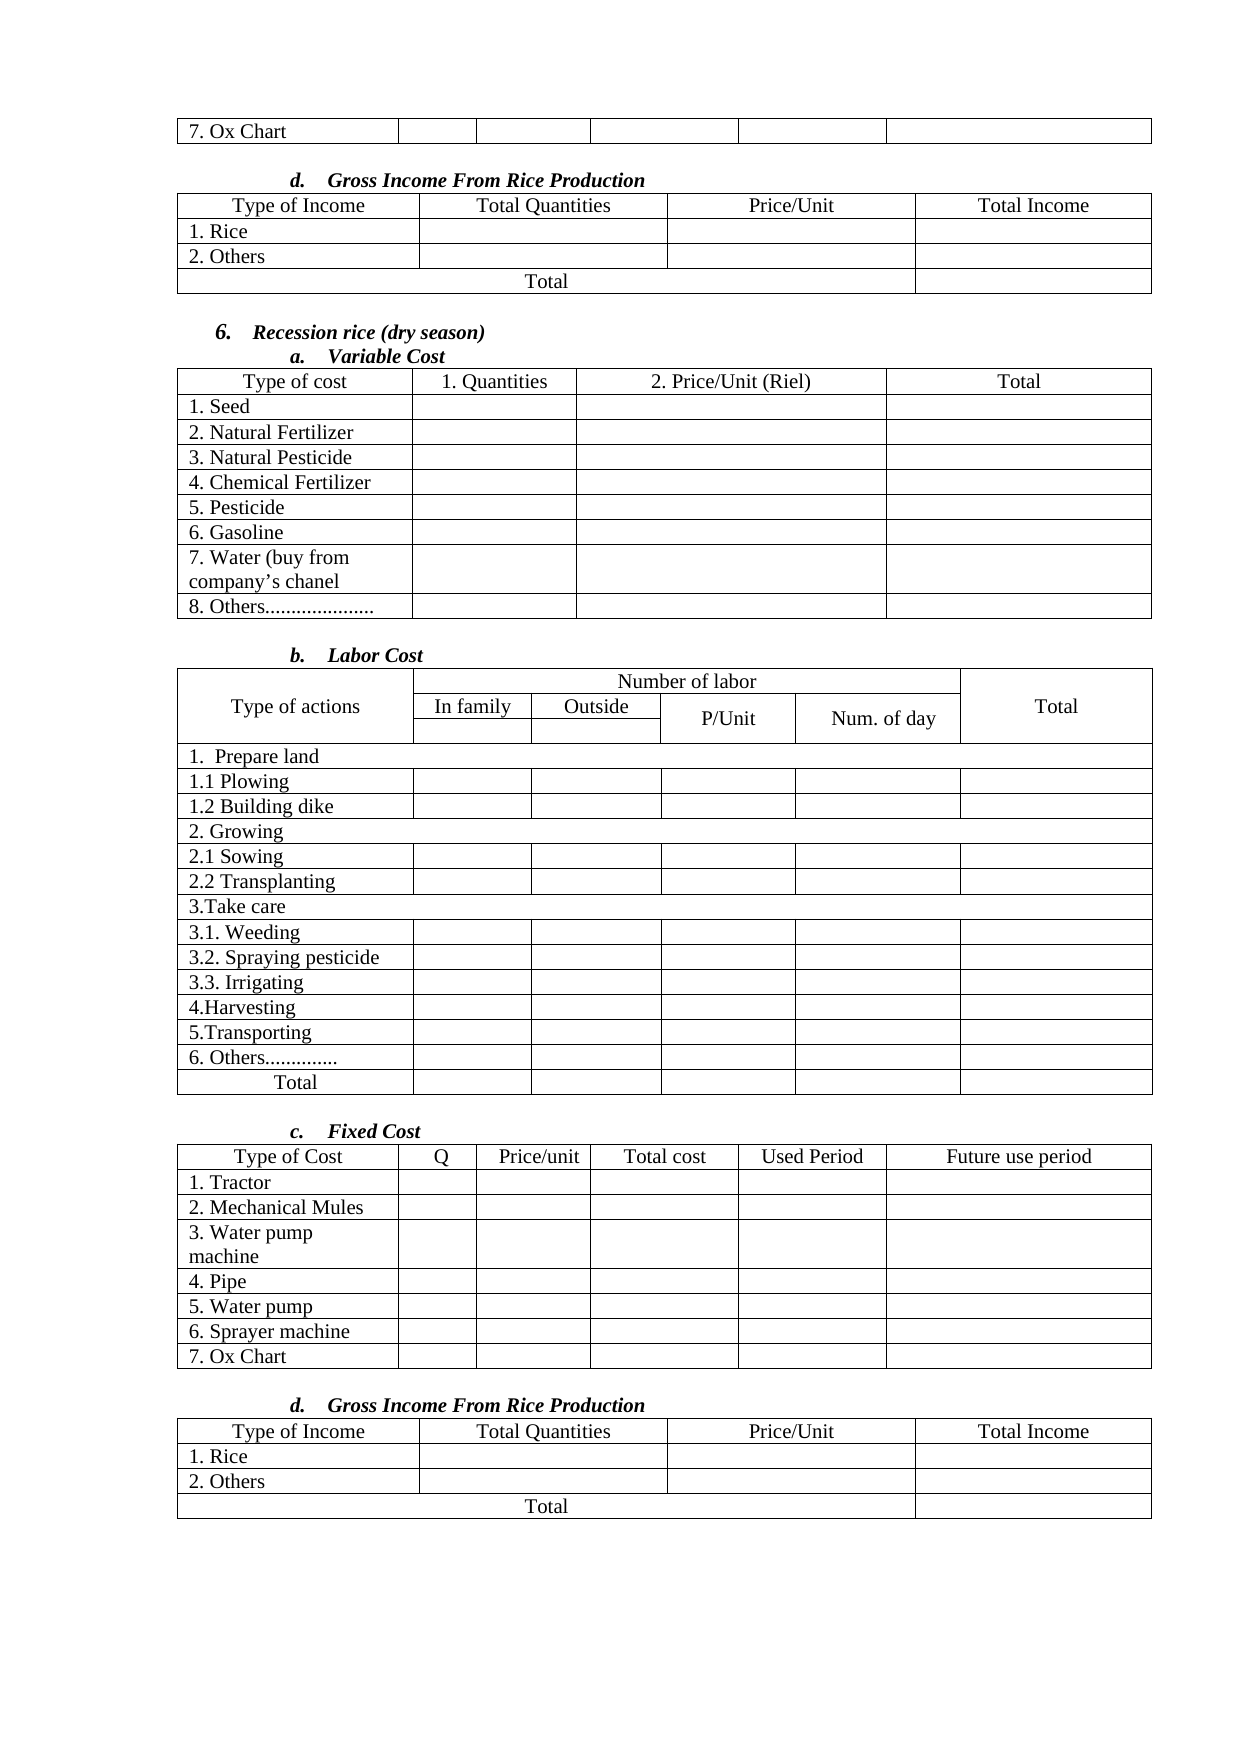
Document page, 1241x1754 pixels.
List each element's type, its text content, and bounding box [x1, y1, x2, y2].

table_cell 5. Water pump [178, 1294, 398, 1318]
table_cell 6. Others.............. [178, 1045, 413, 1069]
table_cell 1. Rice [178, 1444, 419, 1468]
table_cell [413, 594, 576, 618]
table_cell [961, 769, 1152, 793]
table_cell [961, 869, 1152, 893]
table_cell [662, 794, 795, 818]
table_cell [796, 920, 960, 944]
table_cell [577, 470, 886, 494]
table_cell [399, 1344, 476, 1368]
table_header 2. Price/Unit (Riel) [577, 369, 886, 393]
table_cell [414, 920, 531, 944]
table_cell [961, 995, 1152, 1019]
table_cell [577, 395, 886, 418]
list Recession rice (dry season) [215, 318, 1152, 344]
table_cell [668, 219, 915, 243]
table_cell [399, 119, 476, 143]
table_cell [916, 244, 1151, 268]
table_cell [414, 1045, 531, 1069]
table_cell [739, 1319, 886, 1343]
table_header Type of actions [178, 669, 413, 743]
table_header Total [961, 669, 1152, 743]
table_cell [662, 920, 795, 944]
table_cell [414, 794, 531, 818]
table_cell [399, 1170, 476, 1194]
table_cell 8. Others..................... [178, 594, 412, 618]
table_cell [796, 844, 960, 868]
table_cell 3.Take care [178, 895, 1152, 918]
table_cell [591, 1294, 738, 1318]
table_cell 2.1 Sowing [178, 844, 413, 868]
table_header Total Income [916, 194, 1151, 217]
table_cell 4.Harvesting [178, 995, 413, 1019]
table_cell [916, 219, 1151, 243]
table_cell [532, 844, 661, 868]
table_cell [887, 1195, 1151, 1219]
table_header Total Quantities [420, 1419, 667, 1443]
table_cell [887, 594, 1151, 618]
table_cell [532, 970, 661, 994]
table_cell [662, 769, 795, 793]
table_cell [413, 420, 576, 444]
table_cell [532, 719, 660, 743]
table_header Type of Cost [178, 1145, 398, 1168]
table_cell [591, 1344, 738, 1368]
table_cell [591, 1220, 738, 1268]
table_cell [961, 1020, 1152, 1044]
table_cell 3. Water pump machine [178, 1220, 398, 1268]
table_cell [414, 970, 531, 994]
table_cell 4. Chemical Fertilizer [178, 470, 412, 494]
list Fixed Cost [290, 1119, 1152, 1143]
table_cell [532, 794, 661, 818]
table_cell 7. Water (buy from company’s chanel [178, 545, 412, 593]
table_cell [413, 395, 576, 418]
table_header Total Income [916, 1419, 1151, 1443]
table_cell 5.Transporting [178, 1020, 413, 1044]
table_cell [739, 1195, 886, 1219]
table_cell [887, 420, 1151, 444]
table_header Total Quantities [420, 194, 667, 217]
table_cell [796, 869, 960, 893]
table_header Q [399, 1145, 476, 1168]
table_cell [413, 545, 576, 593]
table_cell [414, 1020, 531, 1044]
table_cell [887, 470, 1151, 494]
table_cell [961, 920, 1152, 944]
table_cell [662, 970, 795, 994]
table_cell [414, 869, 531, 893]
table_header Price/unit [477, 1145, 590, 1168]
table_cell 1.1 Plowing [178, 769, 413, 793]
table_cell [739, 1170, 886, 1194]
table_cell Total [178, 1494, 915, 1518]
table_cell 7. Ox Chart [178, 119, 398, 143]
table_cell [668, 1444, 915, 1468]
table_cell [420, 1469, 667, 1493]
table_cell [413, 495, 576, 519]
table_cell 1. Rice [178, 219, 419, 243]
table_cell 4. Pipe [178, 1269, 398, 1293]
table_cell [591, 119, 738, 143]
table_cell [399, 1269, 476, 1293]
table_cell [739, 1294, 886, 1318]
table_header Type of cost [178, 369, 412, 393]
table_cell [414, 1070, 531, 1094]
list Variable Cost [290, 344, 1152, 368]
list Gross Income From Rice Production [290, 168, 1152, 192]
table_cell [887, 1269, 1151, 1293]
table_header Price/Unit [668, 1419, 915, 1443]
table_cell [477, 1220, 590, 1268]
table_cell [796, 1020, 960, 1044]
table_header Price/Unit [668, 194, 915, 217]
table_cell [477, 1294, 590, 1318]
table_cell [916, 1444, 1151, 1468]
table_cell [577, 495, 886, 519]
table_cell Outside [532, 694, 660, 718]
table_cell [420, 244, 667, 268]
table_cell 2. Growing [178, 819, 1152, 843]
table_cell [577, 594, 886, 618]
table_header Used Period [739, 1145, 886, 1168]
table_cell [477, 1195, 590, 1219]
table_cell [796, 970, 960, 994]
table_cell [739, 1220, 886, 1268]
table_cell [477, 119, 590, 143]
table_cell [591, 1195, 738, 1219]
table_cell 1. Tractor [178, 1170, 398, 1194]
table_cell [796, 794, 960, 818]
table_cell [662, 945, 795, 969]
table_cell [887, 1319, 1151, 1343]
table_cell 2. Natural Fertilizer [178, 420, 412, 444]
table_cell [662, 869, 795, 893]
table_cell [532, 1020, 661, 1044]
table_cell [739, 119, 886, 143]
table_cell [399, 1294, 476, 1318]
table_cell [532, 769, 661, 793]
table_cell [420, 1444, 667, 1468]
table_cell [532, 1045, 661, 1069]
table_cell [420, 219, 667, 243]
table_cell [591, 1319, 738, 1343]
table_cell [477, 1344, 590, 1368]
table_cell 7. Ox Chart [178, 1344, 398, 1368]
table_cell [532, 1070, 661, 1094]
table_cell [887, 1220, 1151, 1268]
table_cell 3.1. Weeding [178, 920, 413, 944]
table_cell [668, 1469, 915, 1493]
table_cell [887, 119, 1151, 143]
table_cell 2.2 Transplanting [178, 869, 413, 893]
table_cell Total [178, 1070, 413, 1094]
table_cell [414, 719, 531, 743]
table_cell [668, 244, 915, 268]
table_cell [961, 844, 1152, 868]
table_cell [796, 769, 960, 793]
table_cell [399, 1195, 476, 1219]
table_header Future use period [887, 1145, 1151, 1168]
table_cell [413, 520, 576, 544]
table_cell [477, 1269, 590, 1293]
table_cell [739, 1269, 886, 1293]
table_cell [887, 520, 1151, 544]
table_cell [739, 1344, 886, 1368]
list Labor Cost [290, 643, 1152, 667]
table_cell [532, 920, 661, 944]
table_cell [532, 869, 661, 893]
table_cell [961, 970, 1152, 994]
table_cell 2. Others [178, 244, 419, 268]
table_cell [414, 844, 531, 868]
table_cell [591, 1269, 738, 1293]
table_cell 5. Pesticide [178, 495, 412, 519]
table_cell [887, 545, 1151, 593]
table_cell 3. Natural Pesticide [178, 445, 412, 469]
table_cell [887, 1294, 1151, 1318]
table_cell [591, 1170, 738, 1194]
table_cell [961, 1045, 1152, 1069]
table_cell [916, 1494, 1151, 1518]
table_header Type of Income [178, 1419, 419, 1443]
table_cell P/Unit [661, 694, 795, 743]
table_cell 1.2 Building dike [178, 794, 413, 818]
table_cell [577, 420, 886, 444]
table_cell [477, 1170, 590, 1194]
table_cell 1. Seed [178, 395, 412, 418]
table_cell [887, 1344, 1151, 1368]
table_cell 2. Others [178, 1469, 419, 1493]
table_cell Num. of day [796, 694, 960, 743]
table_header Total [887, 369, 1151, 393]
table_cell [662, 1070, 795, 1094]
table_cell 6. Sprayer machine [178, 1319, 398, 1343]
table_cell 2. Mechanical Mules [178, 1195, 398, 1219]
table_cell [414, 995, 531, 1019]
table_cell 3.2. Spraying pesticide [178, 945, 413, 969]
table_cell [477, 1319, 590, 1343]
table_cell [414, 769, 531, 793]
list Gross Income From Rice Production [290, 1393, 1152, 1417]
table_cell [796, 945, 960, 969]
table_header 1. Quantities [413, 369, 576, 393]
table_cell [796, 995, 960, 1019]
table_cell [961, 1070, 1152, 1094]
table_cell [662, 844, 795, 868]
table_cell [662, 995, 795, 1019]
table_cell 6. Gasoline [178, 520, 412, 544]
table_cell 3.3. Irrigating [178, 970, 413, 994]
table_header Total cost [591, 1145, 738, 1168]
table_cell In family [414, 694, 531, 718]
table_cell [961, 794, 1152, 818]
table_cell [577, 545, 886, 593]
table_cell [413, 470, 576, 494]
table_cell [577, 445, 886, 469]
table_cell Total [178, 269, 915, 293]
table_cell [399, 1319, 476, 1343]
table_cell [413, 445, 576, 469]
table_cell [532, 945, 661, 969]
table_cell [887, 395, 1151, 418]
table_cell [532, 995, 661, 1019]
table_cell [916, 1469, 1151, 1493]
table_cell 1. Prepare land [178, 744, 1152, 768]
table_cell [887, 445, 1151, 469]
table_cell [916, 269, 1151, 293]
table_cell [662, 1020, 795, 1044]
table_header Type of Income [178, 194, 419, 217]
table_cell [662, 1045, 795, 1069]
table_cell [887, 1170, 1151, 1194]
table_cell [887, 495, 1151, 519]
table_cell [399, 1220, 476, 1268]
table_cell [796, 1070, 960, 1094]
table_cell [577, 520, 886, 544]
table_cell [796, 1045, 960, 1069]
table_cell [414, 945, 531, 969]
table_header Number of labor [414, 669, 960, 693]
table_cell [961, 945, 1152, 969]
